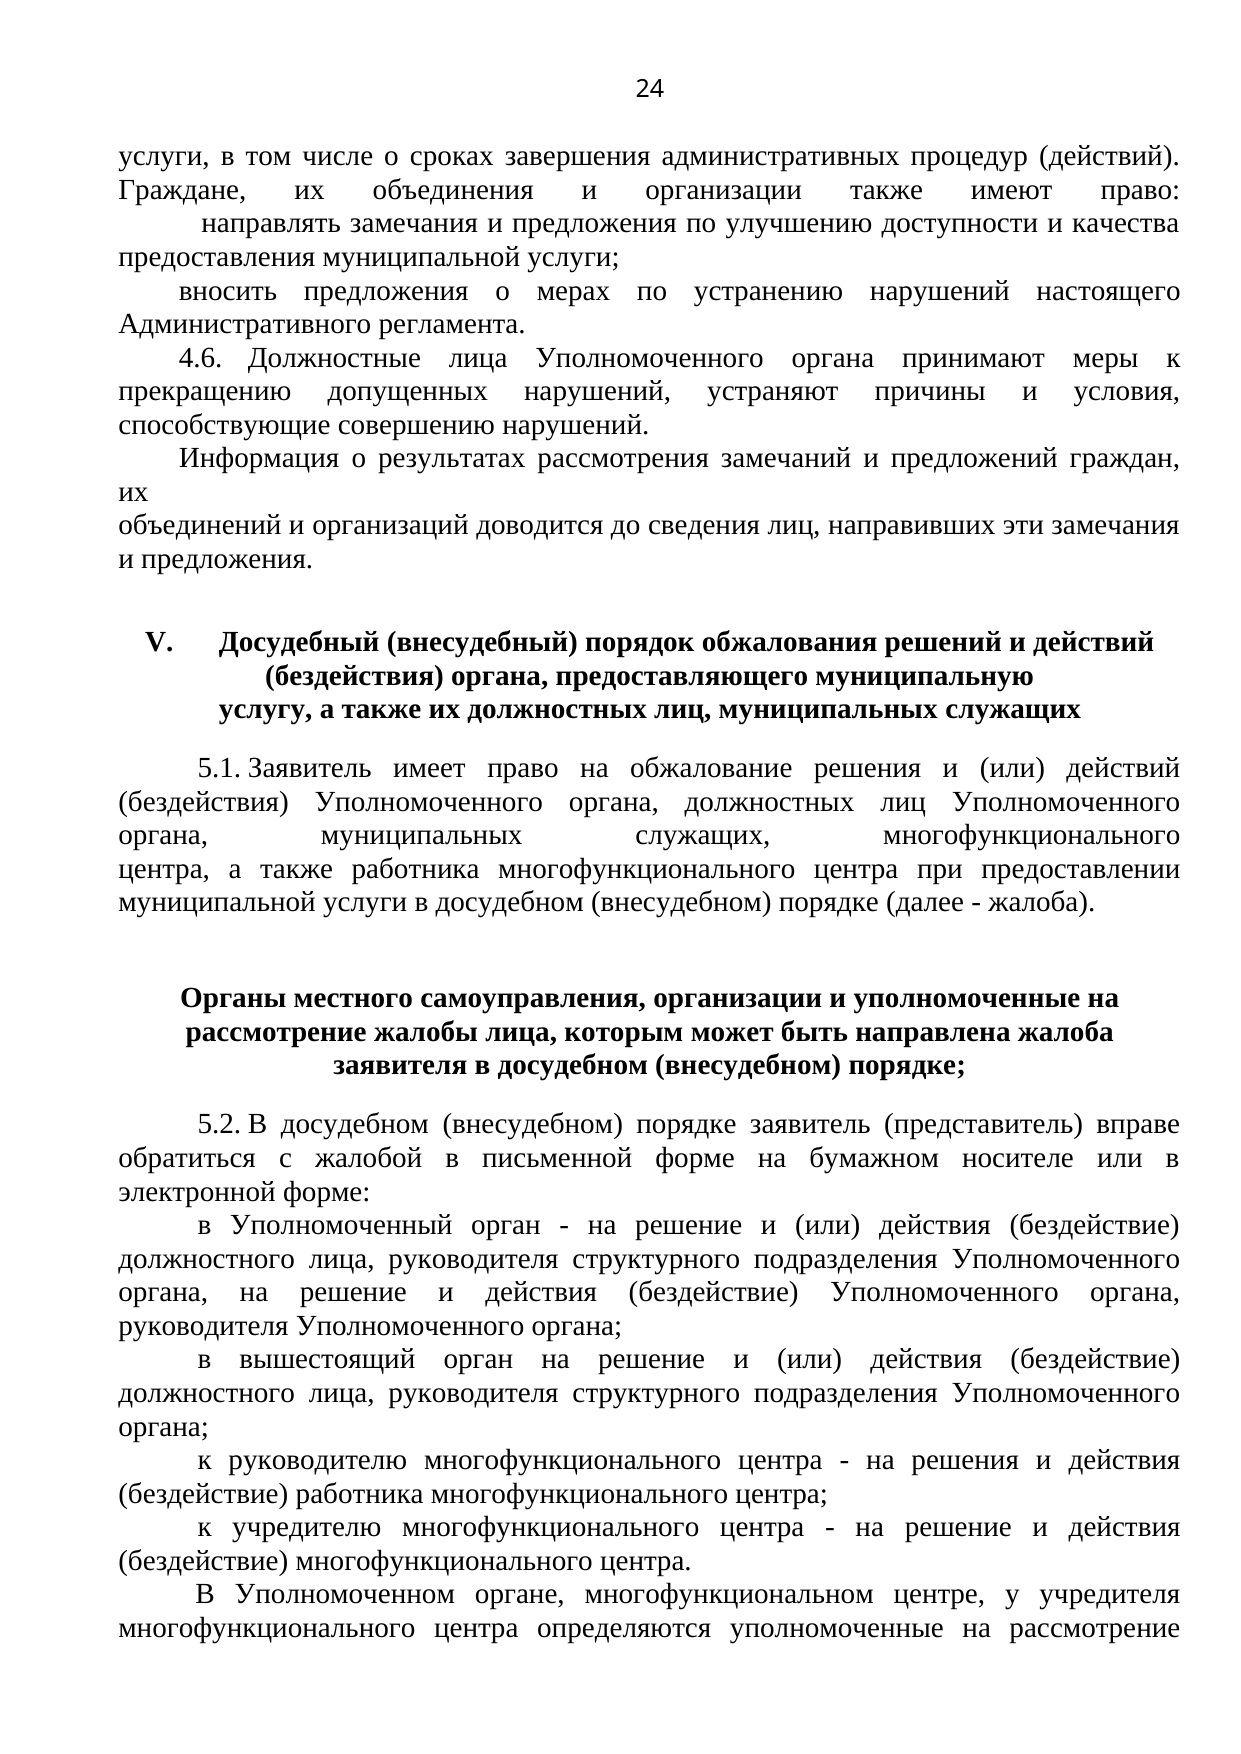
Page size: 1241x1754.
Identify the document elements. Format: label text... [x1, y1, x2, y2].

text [118, 1577, 1181, 1644]
text к учредителю многофункционального центра - на решение и действия (бездействие) многофункционального центра. [118, 1510, 1181, 1577]
text в вышестоящий орган на решение и (или) действия (бездействие) должностного лица, руководителя структурного подразделения Уполномоченного органа; [118, 1342, 1181, 1443]
text Информация о результатах рассмотрения замечаний и предложений граждан, их объединений и организаций доводится до сведения лиц, направивших эти замечания и предложения. [118, 441, 1181, 575]
list Должностные лица Уполномоченного органа принимают меры к прекращению допущенных нарушений, устраняют причины и условия, способствующие совершению нарушений. [118, 340, 1181, 441]
text вносить предложения о мерах по устранению нарушений настоящего Административного регламента. [118, 273, 1181, 340]
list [118, 139, 1181, 273]
text в Уполномоченный орган - на решение и (или) действия (бездействие) должностного лица, руководителя структурного подразделения Уполномоченного органа, на решение и действия (бездействие) Уполномоченного органа, руководителя Уполномоченного органа; [118, 1208, 1181, 1342]
list Заявитель имеет право на обжалование решения и (или) действий (бездействия) Уполномоченного органа, должностных лиц Уполномоченного органа, муниципальных служащих, многофункционального центра, а также работника многофункционального центра при предоставлении муниципальной услуги в досудебном (внесудебном) порядке (далее - жалоба). [118, 751, 1181, 918]
text к руководителю многофункционального центра - на решения и действия (бездействие) работника многофункционального центра; [118, 1443, 1181, 1510]
list Досудебный (внесудебный) порядок обжалования решений и действий (бездействия) органа, предоставляющего муниципальную услугу, а также их должностных лиц, муниципальных служащих [118, 625, 1181, 726]
text Органы местного самоуправления, организации и уполномоченные на рассмотрение жалобы лица, которым может быть направлена жалоба заявителя в досудебном (внесудебном) порядке; [118, 981, 1181, 1081]
list В досудебном (внесудебном) порядке заявитель (представитель) вправе обратиться с жалобой в письменной форме на бумажном носителе или в электронной форме: [118, 1106, 1181, 1208]
